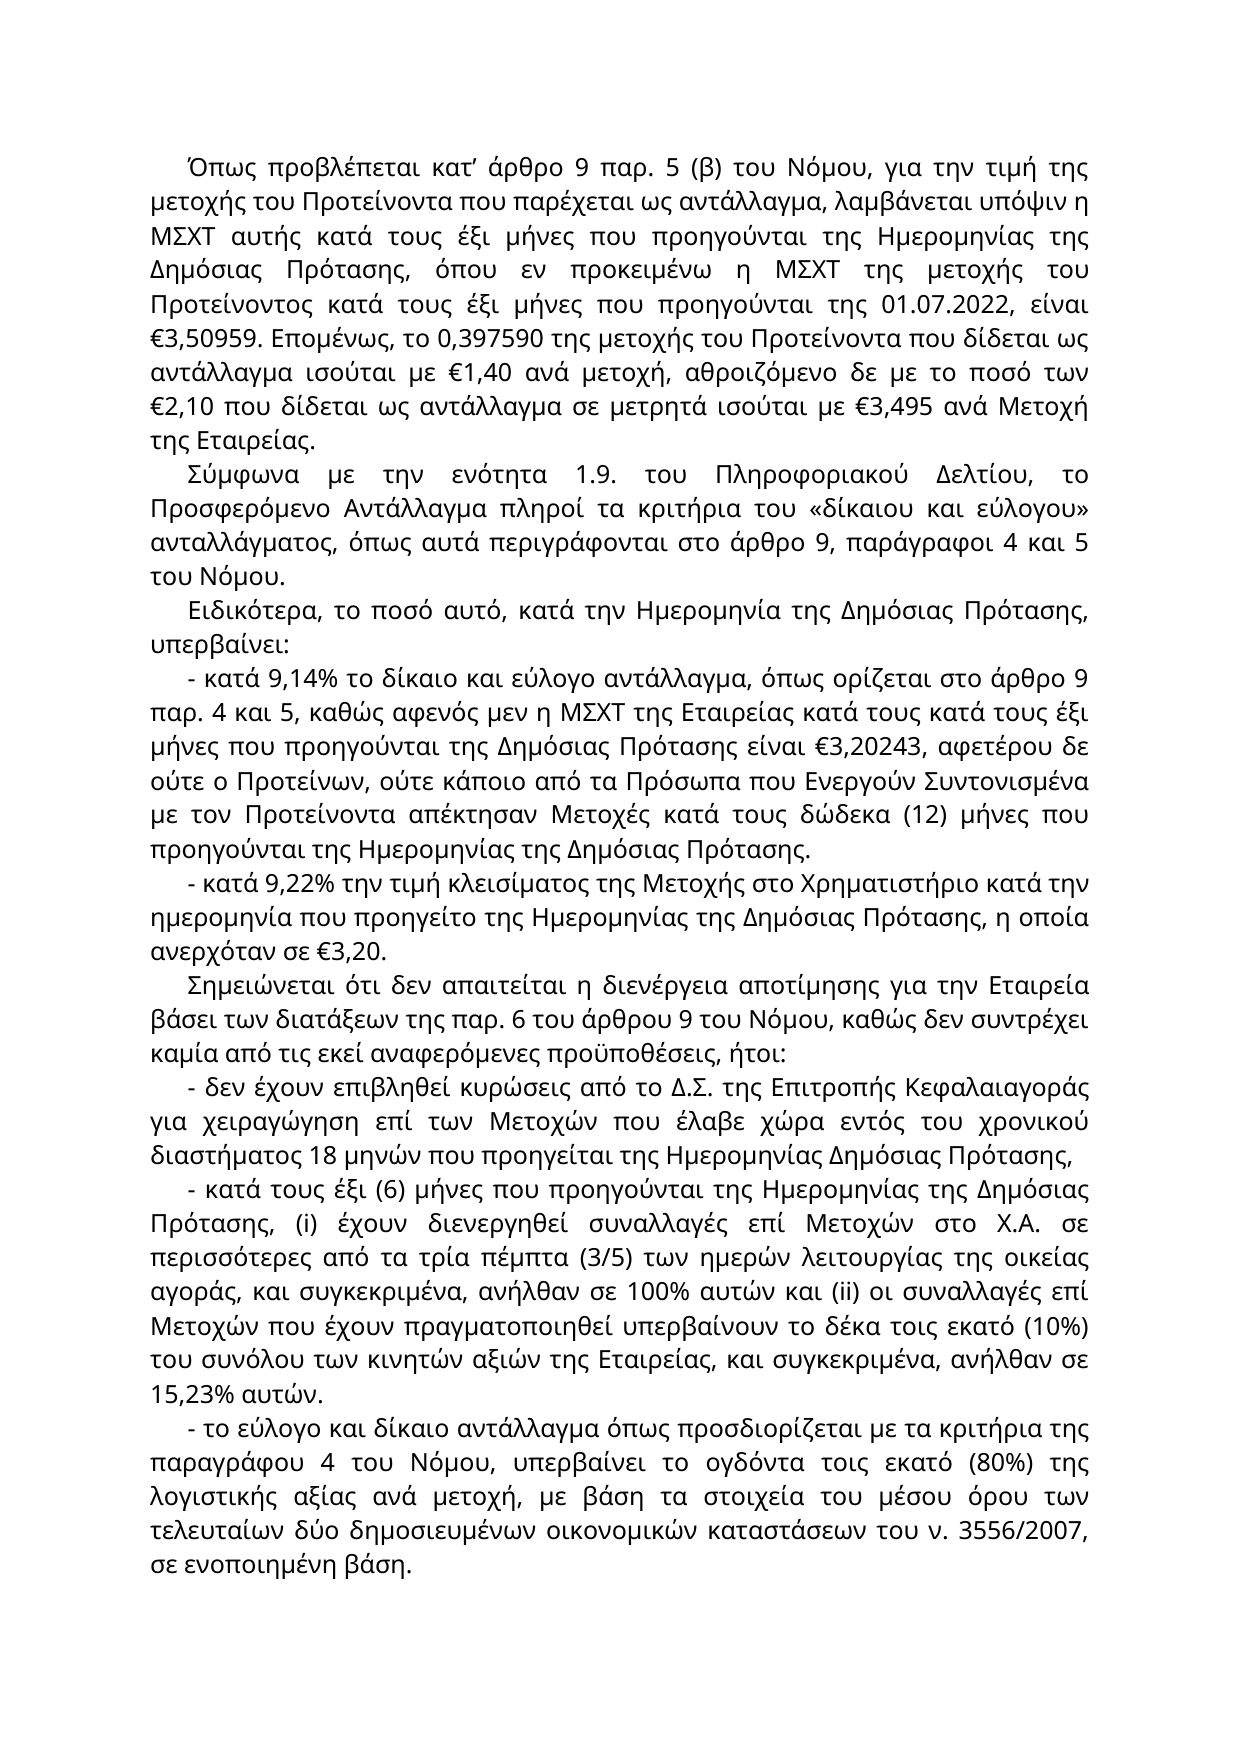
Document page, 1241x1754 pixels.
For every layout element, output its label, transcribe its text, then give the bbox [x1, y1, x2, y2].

text Ειδικότερα, το ποσό αυτό, κατά την Ημερομηνία της Δημόσιας Πρότασης, υπερβαίνει: [150, 593, 1090, 661]
text - κατά τους έξι (6) μήνες που προηγούνται της Ημερομηνίας της Δημόσιας Πρότασης, (i) έχουν διενεργηθεί συναλλαγές επί Μετοχών στο Χ.Α. σε περισσότερες από τα τρία πέμπτα (3/5) των ημερών λειτουργίας της οικείας αγοράς, και συγκεκριμένα, ανήλθαν σε 100% αυτών και (ii) οι συναλλαγές επί Μετοχών που έχουν πραγματοποιηθεί υπερβαίνουν το δέκα τοις εκατό (10%) του συνόλου των κινητών αξιών της Εταιρείας, και συγκεκριμένα, ανήλθαν σε 15,23% αυτών. [150, 1172, 1090, 1410]
text - το εύλογο και δίκαιο αντάλλαγμα όπως προσδιορίζεται με τα κριτήρια της παραγράφου 4 του Νόμου, υπερβαίνει το ογδόντα τοις εκατό (80%) της λογιστικής αξίας ανά μετοχή, με βάση τα στοιχεία του μέσου όρου των τελευταίων δύο δημοσιευμένων οικονομικών καταστάσεων του ν. 3556/2007, σε ενοποιημένη βάση. [150, 1410, 1090, 1581]
text - κατά 9,14% το δίκαιο και εύλογο αντάλλαγμα, όπως ορίζεται στο άρθρο 9 παρ. 4 και 5, καθώς αφενός μεν η ΜΣΧΤ της Εταιρείας κατά τους κατά τους έξι μήνες που προηγούνται της Δημόσιας Πρότασης είναι €3,20243, αφετέρου δε ούτε ο Προτείνων, ούτε κάποιο από τα Πρόσωπα που Ενεργούν Συντονισμένα με τον Προτείνοντα απέκτησαν Μετοχές κατά τους δώδεκα (12) μήνες που προηγούνται της Ημερομηνίας της Δημόσιας Πρότασης. [150, 661, 1090, 865]
text Σύμφωνα με την ενότητα 1.9. του Πληροφοριακού Δελτίου, το Προσφερόμενο Αντάλλαγμα πληροί τα κριτήρια του «δίκαιου και εύλογου» ανταλλάγματος, όπως αυτά περιγράφονται στο άρθρο 9, παράγραφοι 4 και 5 του Νόμου. [150, 457, 1090, 593]
text - κατά 9,22% την τιμή κλεισίματος της Μετοχής στο Χρηματιστήριο κατά την ημερομηνία που προηγείτο της Ημερομηνίας της Δημόσιας Πρότασης, η οποία ανερχόταν σε €3,20. [150, 865, 1090, 967]
text Σημειώνεται ότι δεν απαιτείται η διενέργεια αποτίμησης για την Εταιρεία βάσει των διατάξεων της παρ. 6 του άρθρου 9 του Νόμου, καθώς δεν συντρέχει καμία από τις εκεί αναφερόμενες προϋποθέσεις, ήτοι: [150, 967, 1090, 1070]
text - δεν έχουν επιβληθεί κυρώσεις από το Δ.Σ. της Επιτροπής Κεφαλαιαγοράς για χειραγώγηση επί των Μετοχών που έλαβε χώρα εντός του χρονικού διαστήματος 18 μηνών που προηγείται της Ημερομηνίας Δημόσιας Πρότασης, [150, 1070, 1090, 1172]
text Όπως προβλέπεται κατ’ άρθρο 9 παρ. 5 (β) του Νόμου, για την τιμή της μετοχής του Προτείνοντα που παρέχεται ως αντάλλαγμα, λαμβάνεται υπόψιν η ΜΣΧΤ αυτής κατά τους έξι μήνες που προηγούνται της Ημερομηνίας της Δημόσιας Πρότασης, όπου εν προκειμένω η ΜΣΧΤ της μετοχής του Προτείνοντος κατά τους έξι μήνες που προηγούνται της 01.07.2022, είναι €3,50959. Επομένως, το 0,397590 της μετοχής του Προτείνοντα που δίδεται ως αντάλλαγμα ισούται με €1,40 ανά μετοχή, αθροιζόμενο δε με το ποσό των €2,10 που δίδεται ως αντάλλαγμα σε μετρητά ισούται με €3,495 ανά Μετοχή της Εταιρείας. [150, 150, 1090, 457]
